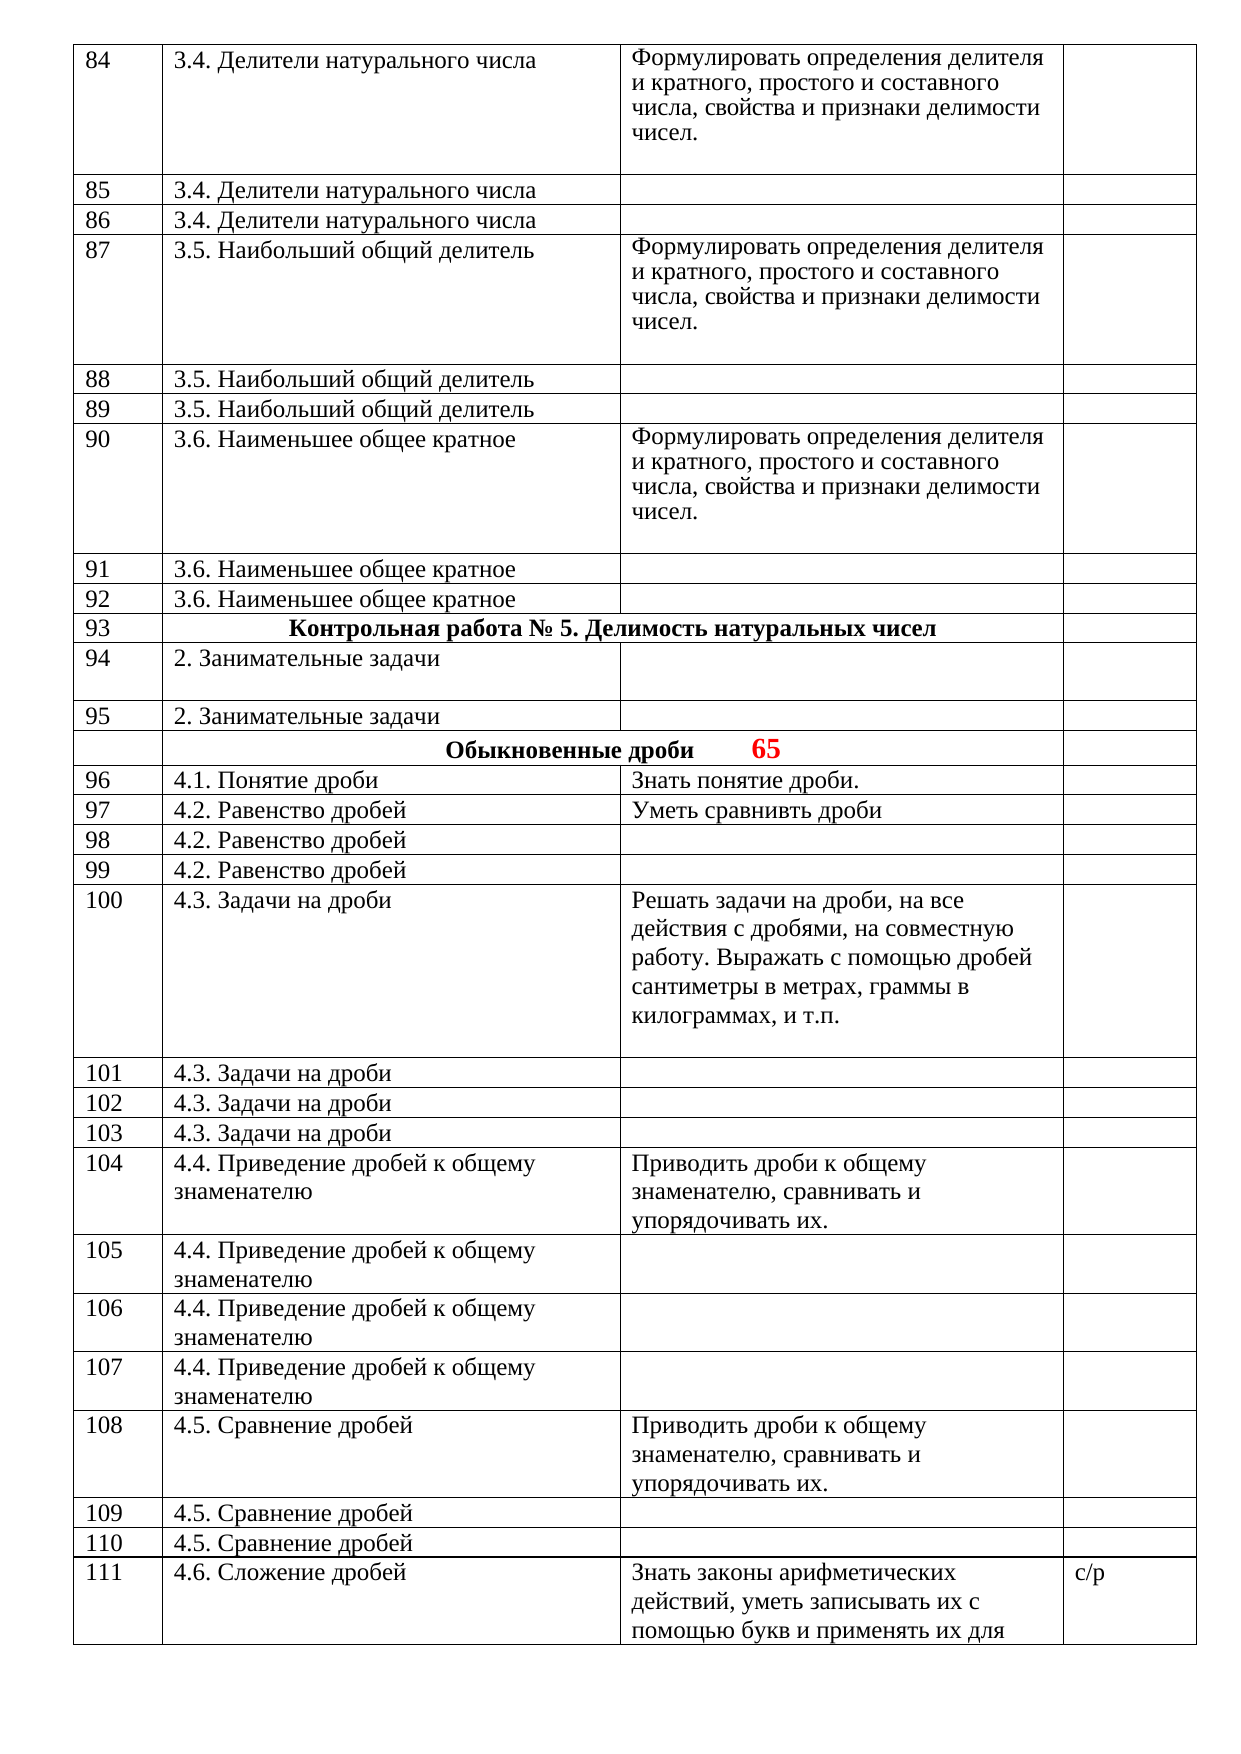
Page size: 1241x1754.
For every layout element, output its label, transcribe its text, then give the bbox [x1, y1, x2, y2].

table_cell [1052, 1058, 1063, 1087]
table_cell [1064, 1294, 1196, 1351]
table_cell Обыкновенные дроби 65 [163, 731, 1063, 764]
table_cell 3.5. Наибольший общий делитель [163, 365, 620, 393]
table_cell [621, 825, 631, 854]
table_cell 3.4. Делители натурального числа [163, 205, 620, 234]
table_cell 104 [74, 1148, 162, 1234]
table_cell 87 [74, 235, 162, 363]
table_cell [74, 731, 162, 764]
table_cell [621, 394, 1063, 423]
table_cell Формулировать определения делителя и кратного, простого и составного числа, свойства и признаки делимости чисел. [621, 235, 1063, 363]
table_cell 4.5. Сравнение дробей [163, 1411, 620, 1497]
table_cell 4.5. Сравнение дробей [163, 1498, 620, 1527]
table_cell 101 [74, 1058, 162, 1087]
table_cell 3.6. Наименьшее общее кратное [163, 584, 620, 612]
table_cell [621, 584, 1063, 612]
table_cell 4.3. Задачи на дроби [163, 1058, 620, 1087]
table_cell 85 [74, 175, 162, 204]
table_cell [1064, 885, 1196, 1057]
table_cell 3.5. Наибольший общий делитель [163, 394, 620, 423]
table_cell [621, 855, 631, 884]
table_cell [1064, 175, 1196, 204]
table_cell 4.4. Приведение дробей к общему знаменателю [163, 1148, 620, 1234]
table_cell Формулировать определения делителя и кратного, простого и составного числа, свойства и признаки делимости чисел. [621, 424, 1063, 553]
table_cell 93 [74, 614, 162, 642]
table_cell [1064, 584, 1196, 612]
table_cell 4.3. Задачи на дроби [163, 1118, 620, 1147]
table_cell [1052, 855, 1063, 884]
table_cell 106 [74, 1294, 162, 1351]
table_cell Приводить дроби к общему знаменателю, сравнивать и упорядочивать их. [621, 1148, 1063, 1234]
table_cell 4.2. Равенство дробей [163, 795, 620, 824]
table_cell [621, 1294, 1063, 1351]
table_cell [1052, 1118, 1063, 1147]
table_cell [1064, 1148, 1196, 1234]
table_cell 108 [74, 1411, 162, 1497]
table_cell Контрольная работа № 5. Делимость натуральных чисел [163, 614, 1063, 642]
table_cell [1064, 1118, 1196, 1147]
table_cell Приводить дроби к общему знаменателю, сравнивать и упорядочивать их. [621, 1411, 1063, 1497]
table_cell 4.1. Понятие дроби [163, 766, 620, 794]
table_cell [1064, 1498, 1196, 1527]
table_cell 91 [74, 554, 162, 583]
table_cell [621, 643, 1063, 700]
table_cell 94 [74, 643, 162, 700]
table_cell Решать задачи на дроби, на все действия с дробями, на совместную работу. Выражать с помощью дробей сантиметры в метрах, граммы в килограммах, и т.п. [621, 885, 1063, 1057]
table_cell [621, 1235, 1063, 1292]
table_cell 90 [74, 424, 162, 553]
table_cell 97 [74, 795, 162, 824]
table_cell 4.4. Приведение дробей к общему знаменателю [163, 1294, 620, 1351]
table_cell 3.6. Наименьшее общее кратное [163, 424, 620, 553]
table_cell с/р [1064, 1558, 1196, 1644]
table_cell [621, 45, 1063, 174]
table_cell 100 [74, 885, 162, 1057]
table_cell 4.4. Приведение дробей к общему знаменателю [163, 1235, 620, 1292]
table_cell 86 [74, 205, 162, 234]
table_cell 84 [74, 45, 162, 174]
table_cell [621, 1058, 631, 1087]
table_cell [1064, 614, 1196, 642]
table_cell [1064, 1235, 1196, 1292]
table_cell 92 [74, 584, 162, 612]
table_cell 95 [74, 701, 162, 730]
table_cell [1064, 643, 1196, 700]
table_cell [621, 1118, 631, 1147]
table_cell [163, 1558, 620, 1644]
table_cell 105 [74, 1235, 162, 1292]
table_cell [1064, 45, 1196, 174]
table_cell 4.4. Приведение дробей к общему знаменателю [163, 1352, 620, 1409]
table_cell 103 [74, 1118, 162, 1147]
table_cell 99 [74, 855, 162, 884]
table_cell [621, 175, 1063, 204]
table_cell 4.2. Равенство дробей [163, 825, 620, 854]
table_cell 3.4. Делители натурального числа [163, 45, 620, 174]
table_cell [621, 1498, 1063, 1527]
table_cell Знать понятие дроби. [621, 766, 1063, 794]
table_cell [1064, 825, 1196, 854]
table_cell [621, 554, 1063, 583]
table_cell [621, 1352, 1063, 1409]
table_cell [1064, 731, 1196, 764]
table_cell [621, 1558, 1063, 1644]
table_cell 3.4. Делители натурального числа [163, 175, 620, 204]
table_cell [1064, 701, 1196, 730]
table_cell 109 [74, 1498, 162, 1527]
table_cell 2. Занимательные задачи [163, 643, 620, 700]
table_cell [621, 1088, 631, 1117]
table_cell [1064, 855, 1196, 884]
table_cell 2. Занимательные задачи [163, 701, 620, 730]
table_cell [1052, 1088, 1063, 1117]
table_cell [1064, 1352, 1196, 1409]
table_cell 110 [74, 1528, 162, 1556]
table_cell [1064, 554, 1196, 583]
table_cell [1052, 825, 1063, 854]
table_cell [621, 701, 1063, 730]
table_cell 4.2. Равенство дробей [163, 855, 620, 884]
table_cell [621, 205, 1063, 234]
table_cell [1064, 424, 1196, 553]
table_cell [1064, 1411, 1196, 1497]
table_cell [1064, 766, 1196, 794]
table_cell 111 [74, 1558, 162, 1644]
table_cell 4.5. Сравнение дробей [163, 1528, 620, 1556]
table_cell [1064, 394, 1196, 423]
table_cell [1064, 1088, 1196, 1117]
table_cell [1064, 365, 1196, 393]
table_cell 89 [74, 394, 162, 423]
table_cell [1064, 1528, 1196, 1556]
table_cell 96 [74, 766, 162, 794]
table_cell 98 [74, 825, 162, 854]
table_cell 88 [74, 365, 162, 393]
table_cell [1064, 795, 1196, 824]
table_cell 4.3. Задачи на дроби [163, 885, 620, 1057]
table_cell 107 [74, 1352, 162, 1409]
table_cell Уметь сравнивть дроби [621, 795, 1063, 824]
table_cell 3.6. Наименьшее общее кратное [163, 554, 620, 583]
table_cell [621, 365, 1063, 393]
table_cell [1064, 1058, 1196, 1087]
table_cell 3.5. Наибольший общий делитель [163, 235, 620, 363]
table_cell [1064, 235, 1196, 363]
table_cell [1064, 205, 1196, 234]
table_cell 4.3. Задачи на дроби [163, 1088, 620, 1117]
table_cell [621, 1528, 1063, 1556]
table_cell 102 [74, 1088, 162, 1117]
